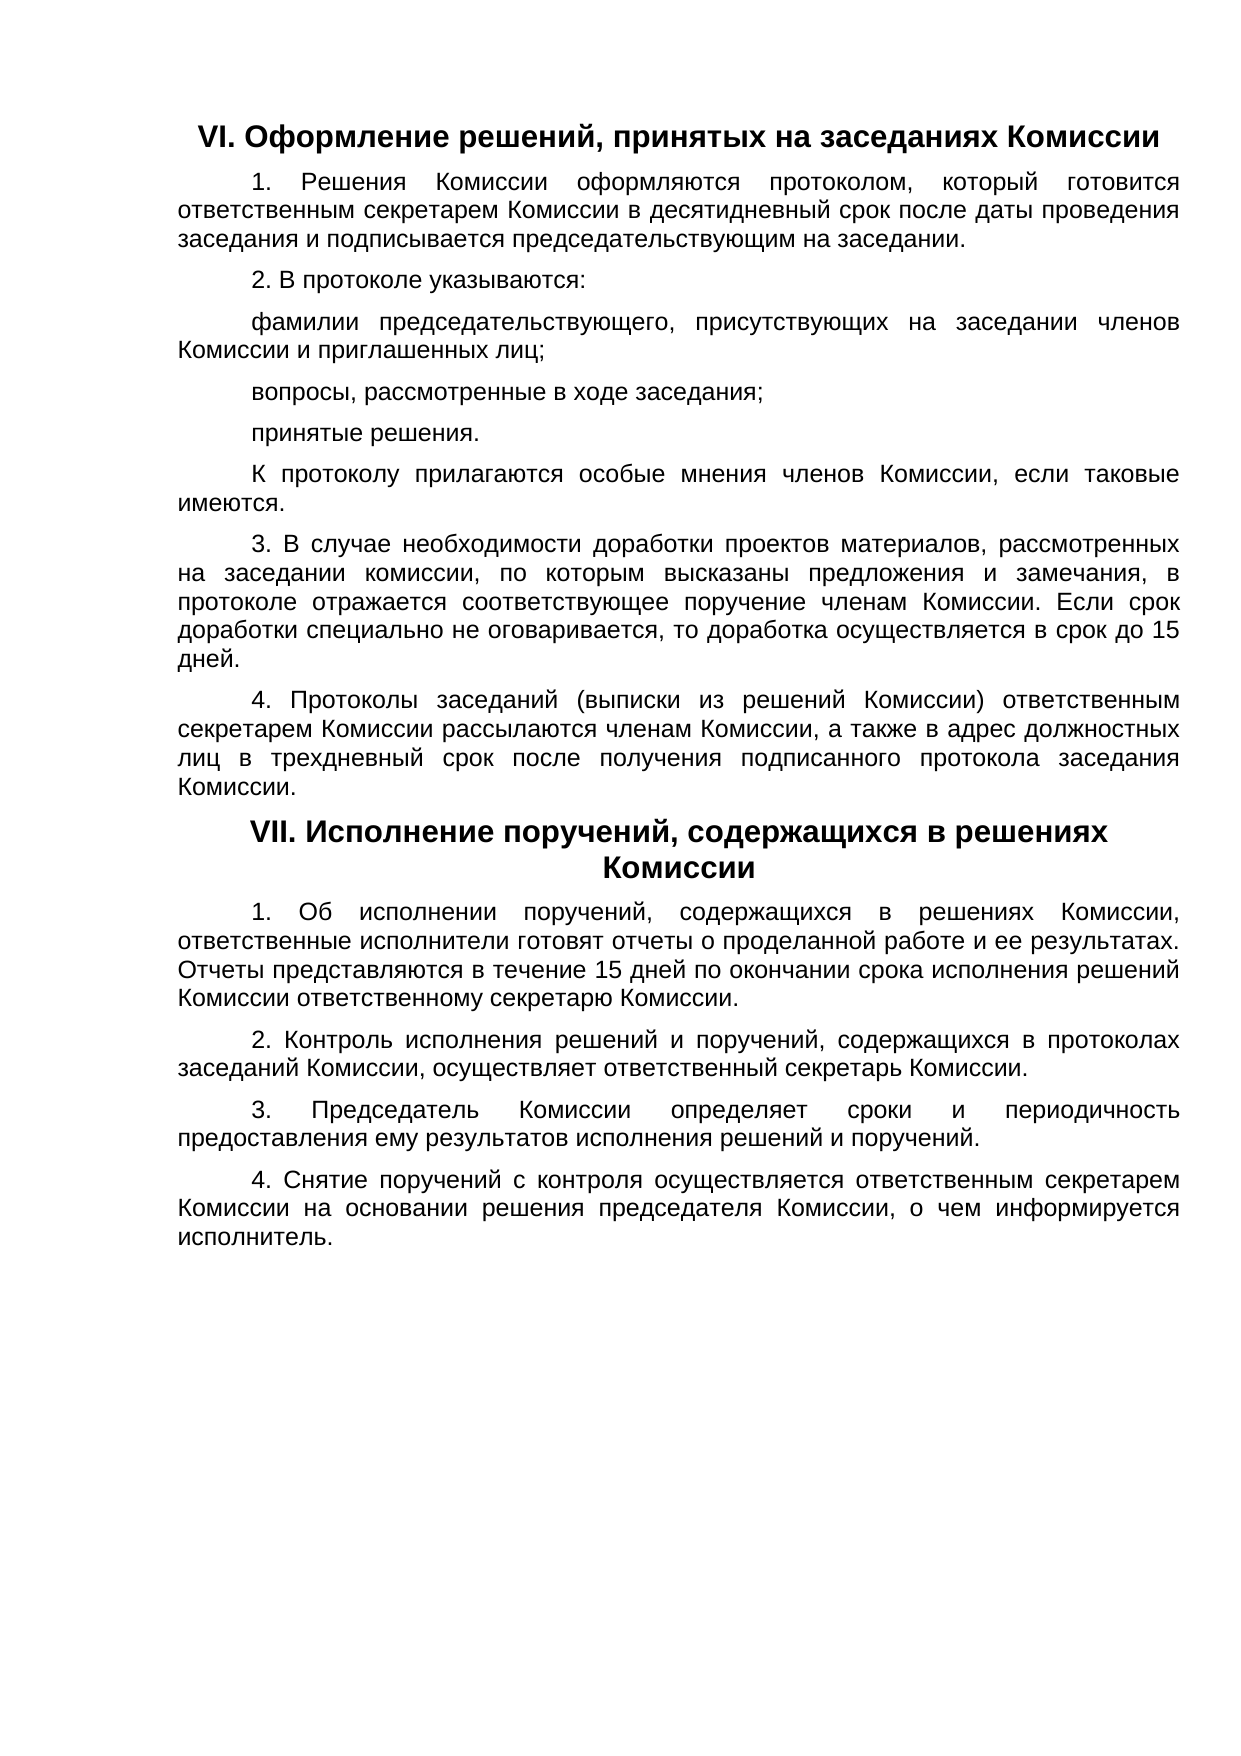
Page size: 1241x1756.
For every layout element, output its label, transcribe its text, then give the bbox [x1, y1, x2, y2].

text 2. Контроль исполнения решений и поручений, содержащихся в протоколах заседаний Комиссии, осуществляет ответственный секретарь Комиссии. [177, 1025, 1181, 1082]
text 4. Протоколы заседаний (выписки из решений Комиссии) ответственным секретарем Комиссии рассылаются членам Комиссии, а также в адрес должностных лиц в трехдневный срок после получения подписанного протокола заседания Комиссии. [177, 685, 1181, 800]
text 3. Председатель Комиссии определяет сроки и периодичность предоставления ему результатов исполнения решений и поручений. [177, 1095, 1181, 1152]
text принятые решения. [177, 418, 1181, 447]
text 4. Снятие поручений с контроля осуществляется ответственным секретарем Комиссии на основании решения председателя Комиссии, о чем информируется исполнитель. [177, 1165, 1181, 1251]
text VII. Исполнение поручений, содержащихся в решениях Комиссии [177, 813, 1181, 885]
text 3. В случае необходимости доработки проектов материалов, рассмотренных на заседании комиссии, по которым высказаны предложения и замечания, в протоколе отражается соответствующее поручение членам Комиссии. Если срок доработки специально не оговаривается, то доработка осуществляется в срок до 15 дней. [177, 529, 1181, 673]
text вопросы, рассмотренные в ходе заседания; [177, 377, 1181, 405]
text 2. В протоколе указываются: [177, 265, 1181, 294]
text К протоколу прилагаются особые мнения членов Комиссии, если таковые имеются. [177, 459, 1181, 517]
text 1. Решения Комиссии оформляются протоколом, который готовится ответственным секретарем Комиссии в десятидневный срок после даты проведения заседания и подписывается председательствующим на заседании. [177, 167, 1181, 253]
text 1. Об исполнении поручений, содержащихся в решениях Комиссии, ответственные исполнители готовят отчеты о проделанной работе и ее результатах. Отчеты представляются в течение 15 дней по окончании срока исполнения решений Комиссии ответственному секретарю Комиссии. [177, 897, 1181, 1012]
text фамилии председательствующего, присутствующих на заседании членов Комиссии и приглашенных лиц; [177, 307, 1181, 364]
text VI. Оформление решений, принятых на заседаниях Комиссии [177, 118, 1181, 154]
